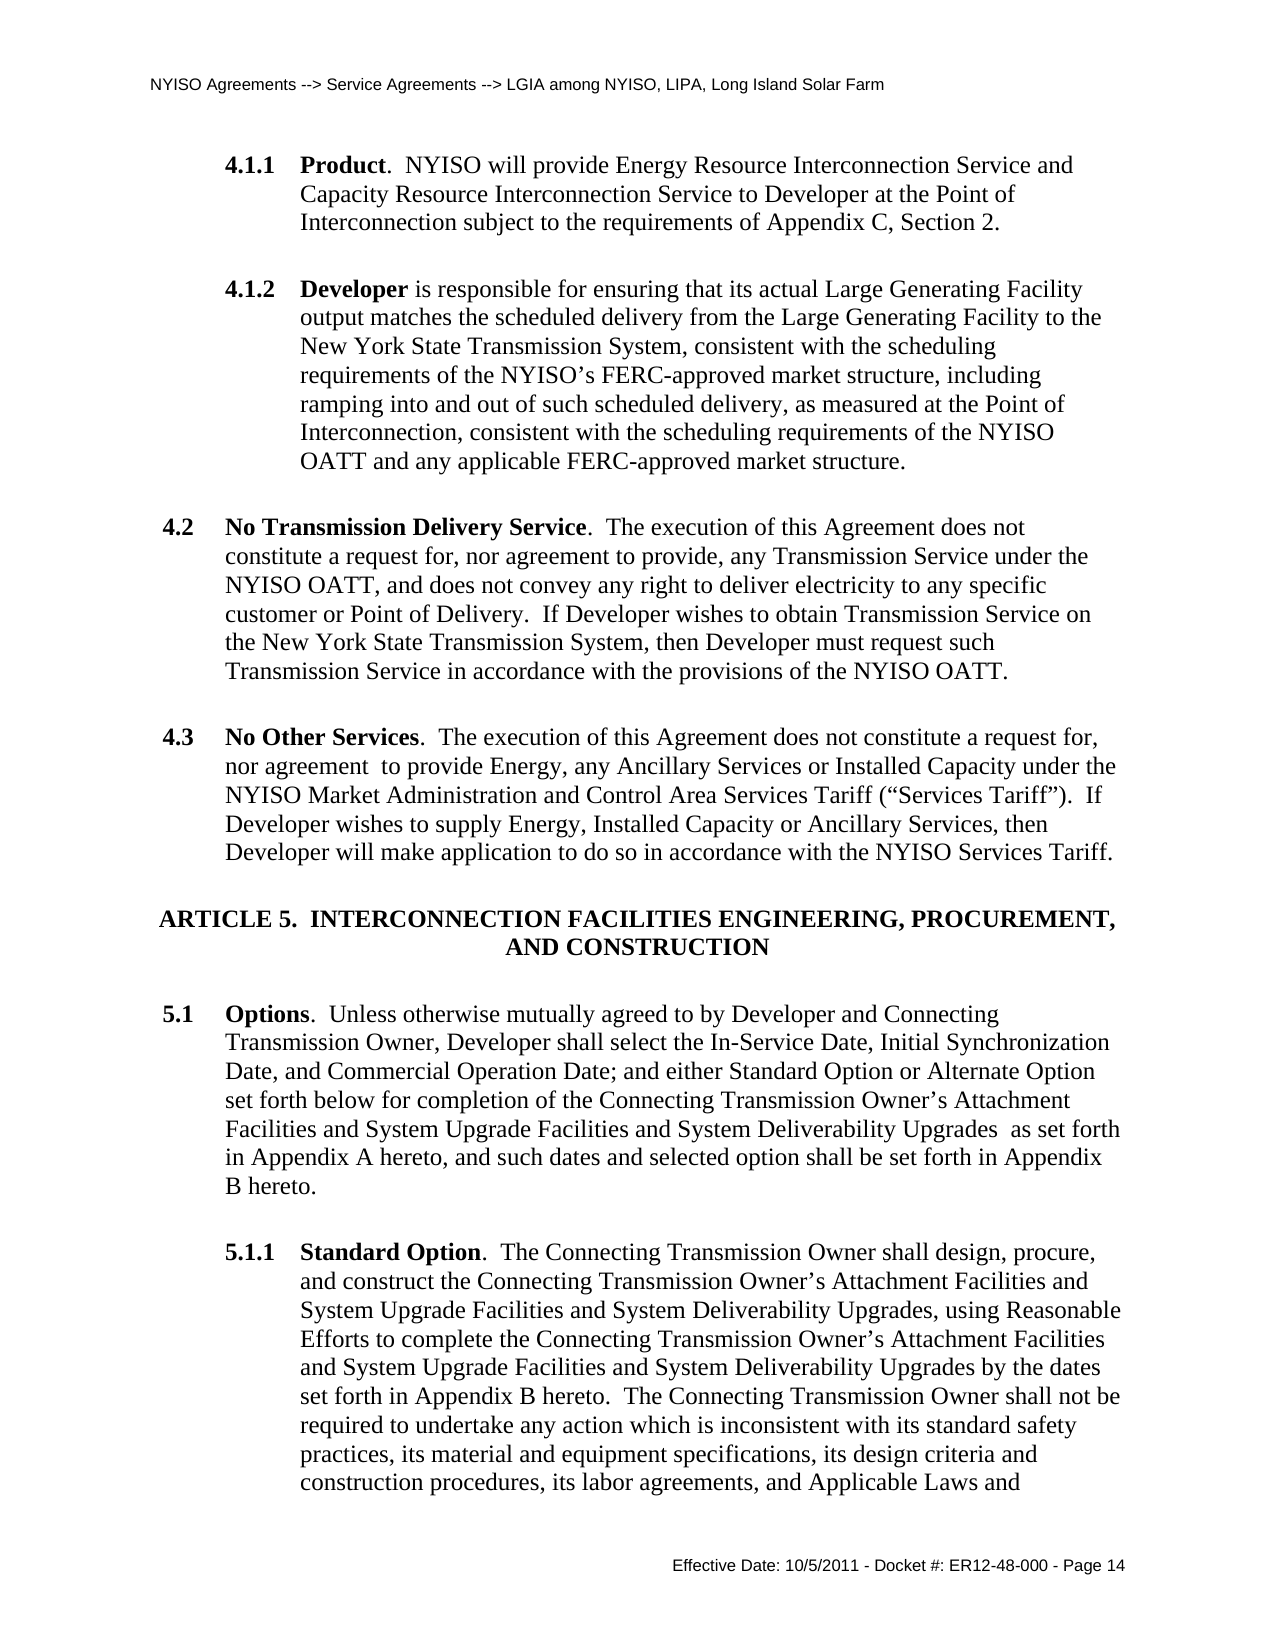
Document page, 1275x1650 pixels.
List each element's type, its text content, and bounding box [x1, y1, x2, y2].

subtitle 4.1.1 Product. NYISO will provide Energy Resource Interconnection Service and Capacity Resource Interconnection Service to Developer at the Point of Interconnection subject to the requirements of Appendix C, Section 2. [225, 150, 1125, 236]
subtitle article 5. INTERCONNECTION FACILITIES ENGINEERING, PROCUREMENT, AND CONSTRUCTION [150, 904, 1125, 961]
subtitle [225, 1237, 1125, 1496]
subtitle 4.1.2 Developer is responsible for ensuring that its actual Large Generating Facility output matches the scheduled delivery from the Large Generating Facility to the New York State Transmission System, consistent with the scheduling requirements of the NYISO’s FERC-approved market structure, including ramping into and out of such scheduled delivery, as measured at the Point of Interconnection, consistent with the scheduling requirements of the NYISO OATT and any applicable FERC-approved market structure. [225, 274, 1125, 475]
subtitle 4.2 No Transmission Delivery Service. The execution of this Agreement does not constitute a request for, nor agreement to provide, any Transmission Service under the NYISO OATT, and does not convey any right to deliver electricity to any specific customer or Point of Delivery. If Developer wishes to obtain Transmission Service on the New York State Transmission System, then Developer must request such Transmission Service in accordance with the provisions of the NYISO OATT. [162, 512, 1125, 685]
subtitle 4.3 No Other Services. The execution of this Agreement does not constitute a request for, nor agreement to provide Energy, any Ancillary Services or Installed Capacity under the NYISO Market Administration and Control Area Services Tariff (“Services Tariff”). If Developer wishes to supply Energy, Installed Capacity or Ancillary Services, then Developer will make application to do so in accordance with the NYISO Services Tariff. [162, 722, 1125, 866]
subtitle 5.1 Options. Unless otherwise mutually agreed to by Developer and Connecting Transmission Owner, Developer shall select the In-Service Date, Initial Synchronization Date, and Commercial Operation Date; and either Standard Option or Alternate Option set forth below for completion of the Connecting Transmission Owner’s Attachment Facilities and System Upgrade Facilities and System Deliverability Upgrades as set forth in Appendix A hereto, and such dates and selected option shall be set forth in Appendix B hereto. [162, 999, 1125, 1200]
